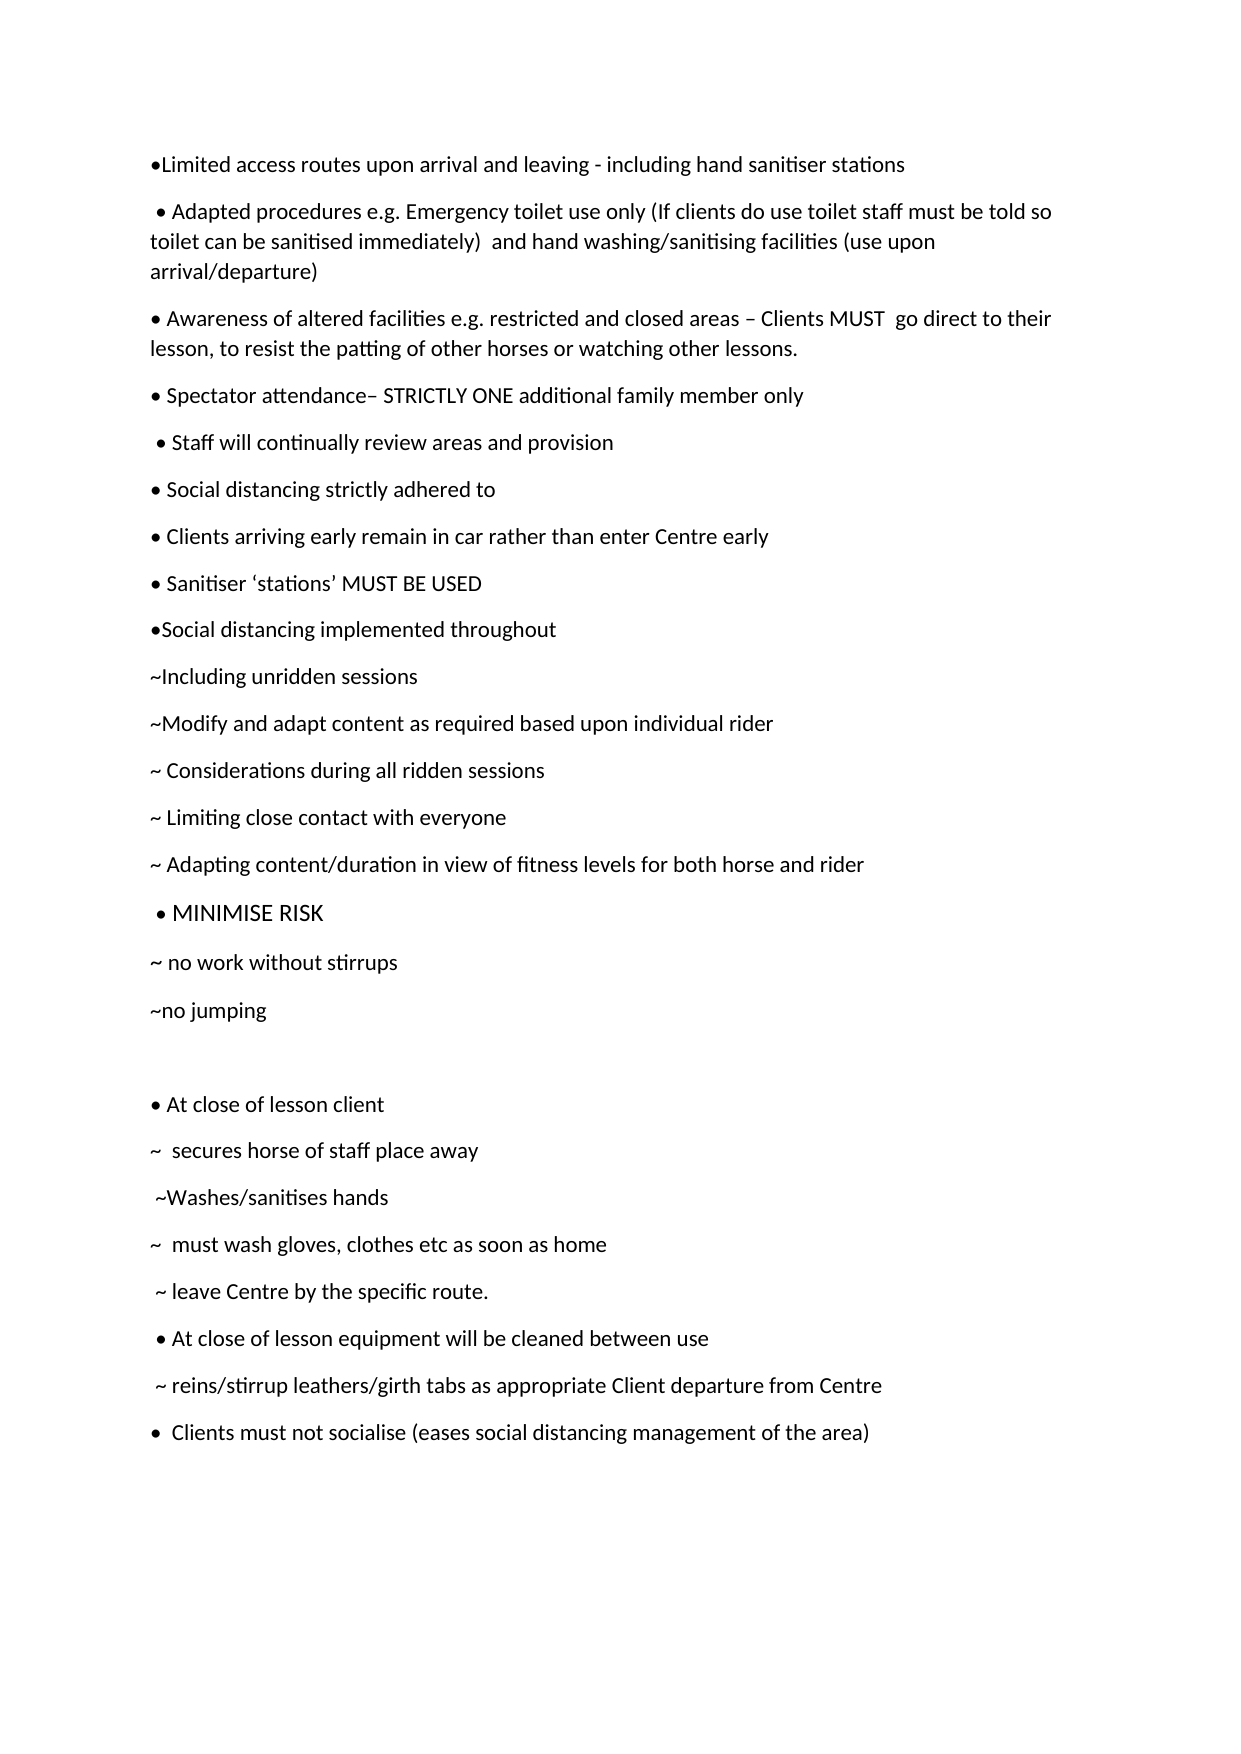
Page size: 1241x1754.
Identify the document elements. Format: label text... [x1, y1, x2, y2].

text ~ Limiting close contact with everyone [150, 803, 1090, 831]
text • At close of lesson equipment will be cleaned between use [150, 1324, 1090, 1352]
text • Spectator attendance– STRICTLY ONE additional family member only [150, 381, 1090, 409]
text ~Modify and adapt content as required based upon individual rider [150, 709, 1090, 737]
text • MINIMISE RISK [150, 897, 1090, 927]
text • Social distancing strictly adhered to [150, 475, 1090, 503]
text • Awareness of altered facilities e.g. restricted and closed areas – Clients MUST go direct to their lesson, to resist the patting of other horses or watching other lessons. [150, 304, 1090, 362]
text ~ leave Centre by the specific route. [150, 1277, 1090, 1305]
text • Clients arriving early remain in car rather than enter Centre early [150, 522, 1090, 550]
text • Clients must not socialise (eases social distancing management of the area) [150, 1418, 1090, 1446]
text •Social distancing implemented throughout [150, 616, 1090, 644]
text ~ Considerations during all ridden sessions [150, 756, 1090, 784]
text ~ secures horse of staff place away [150, 1137, 1090, 1165]
text ~Including unridden sessions [150, 662, 1090, 691]
text ~ no work without stirrups [150, 946, 1090, 977]
text ~ reins/stirrup leathers/girth tabs as appropriate Client departure from Centre [150, 1371, 1090, 1399]
text ~ Adapting content/duration in view of fitness levels for both horse and rider [150, 850, 1090, 878]
text • Staff will continually review areas and provision [150, 428, 1090, 456]
text • Sanitiser ‘stations’ MUST BE USED [150, 569, 1090, 597]
text •Limited access routes upon arrival and leaving - including hand sanitiser stations [150, 150, 1090, 178]
text • At close of lesson client [150, 1090, 1090, 1118]
text ~Washes/sanitises hands [150, 1183, 1090, 1212]
text ~no jumping [150, 996, 1090, 1024]
text ~ must wash gloves, clothes etc as soon as home [150, 1230, 1090, 1258]
text • Adapted procedures e.g. Emergency toilet use only (If clients do use toilet staff must be told so toilet can be sanitised immediately) and hand washing/sanitising facilities (use upon arrival/departure) [150, 197, 1090, 285]
